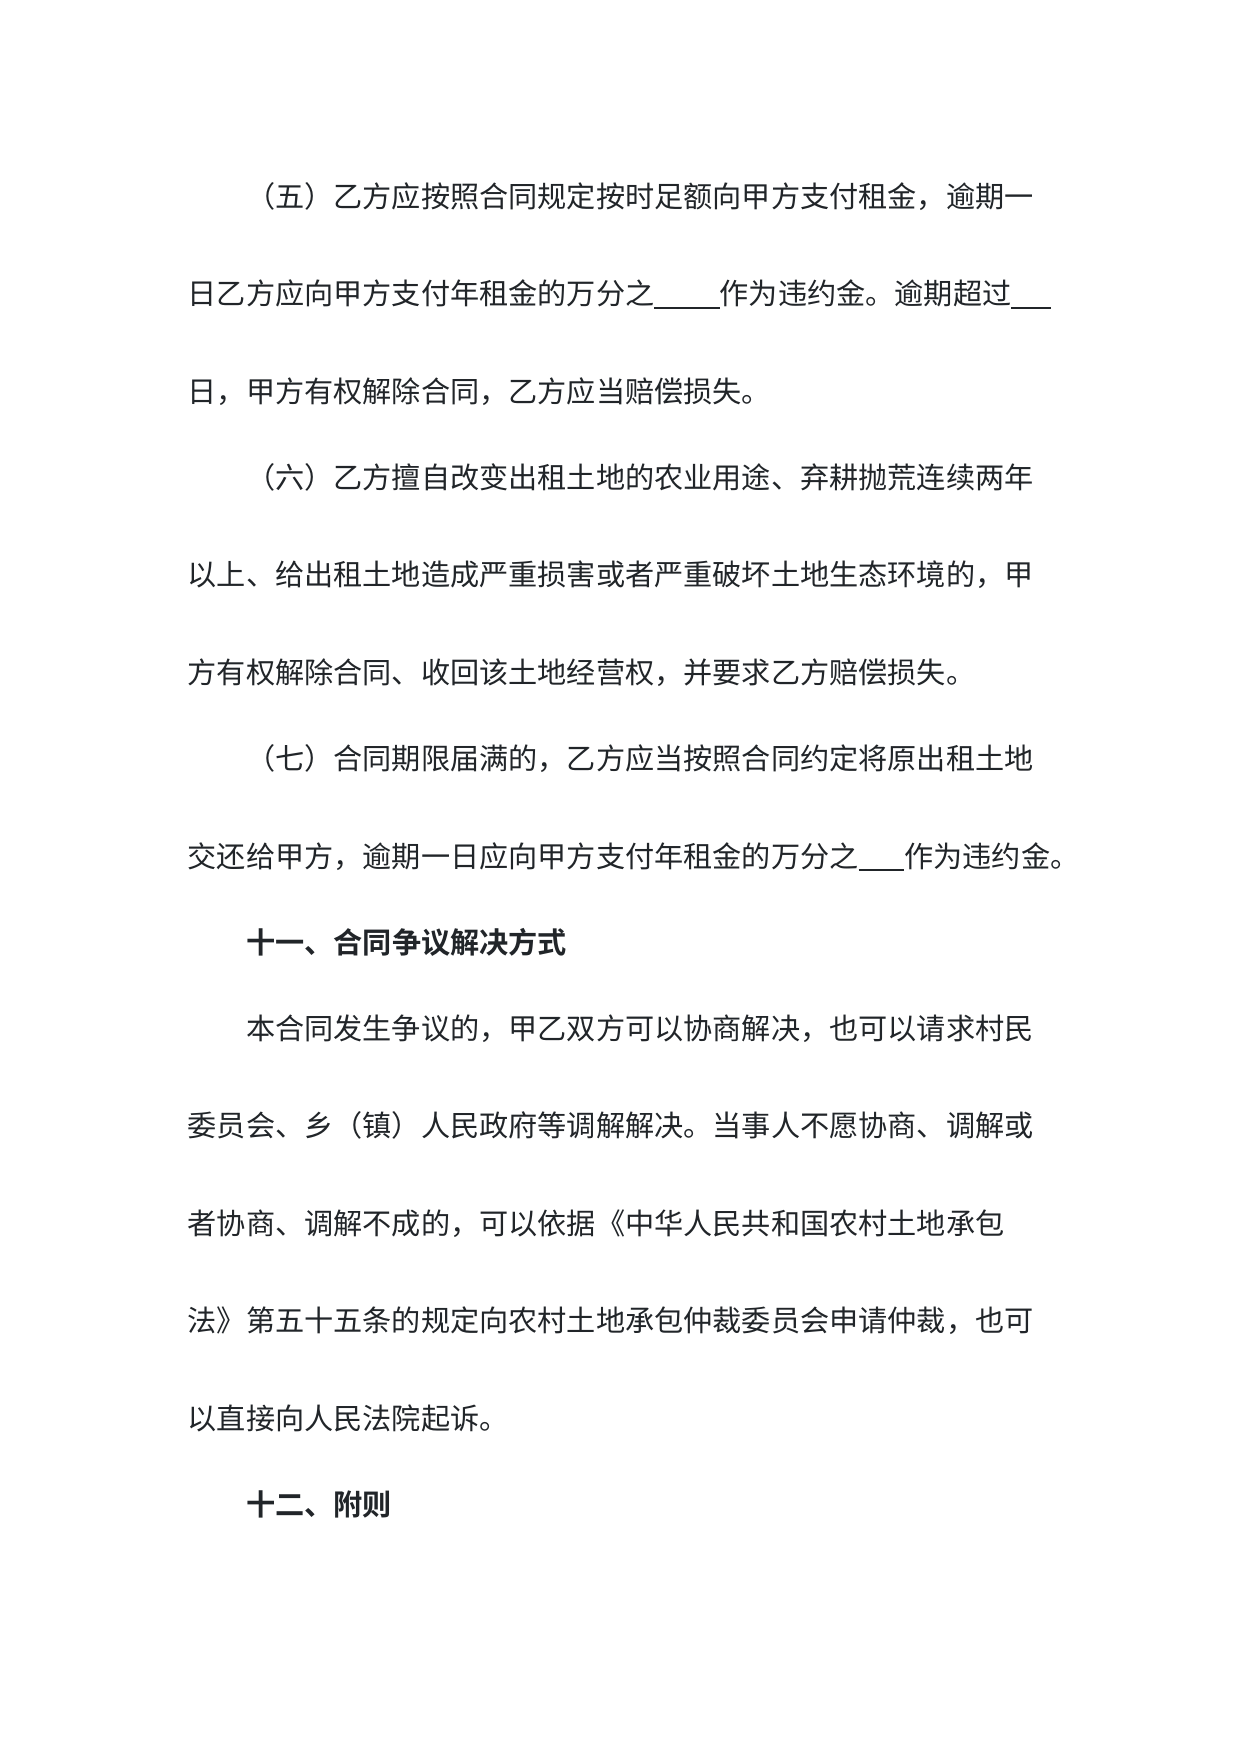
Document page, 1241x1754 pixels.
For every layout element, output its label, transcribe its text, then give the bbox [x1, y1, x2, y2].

text （七）合同期限届满的，乙方应当按照合同约定将原出租土地交还给甲方，逾期一日应向甲方支付年租金的万分之 作为违约金。 [187, 724, 1053, 887]
text 十一、合同争议解决方式 [187, 908, 1053, 973]
text （五）乙方应按照合同规定按时足额向甲方支付租金，逾期一日乙方应向甲方支付年租金的万分之 作为违约金。逾期超过 日，甲方有权解除合同，乙方应当赔偿损失。 [187, 162, 1053, 422]
text （六）乙方擅自改变出租土地的农业用途、弃耕抛荒连续两年以上、给出租土地造成严重损害或者严重破坏土地生态环境的，甲方有权解除合同、收回该土地经营权，并要求乙方赔偿损失。 [187, 443, 1053, 703]
text 十二、附则 [187, 1470, 1053, 1535]
text 本合同发生争议的，甲乙双方可以协商解决，也可以请求村民委员会、乡（镇）人民政府等调解解决。当事人不愿协商、调解或者协商、调解不成的，可以依据《中华人民共和国农村土地承包法》第五十五条的规定向农村土地承包仲裁委员会申请仲裁，也可以直接向人民法院起诉。 [187, 994, 1053, 1449]
